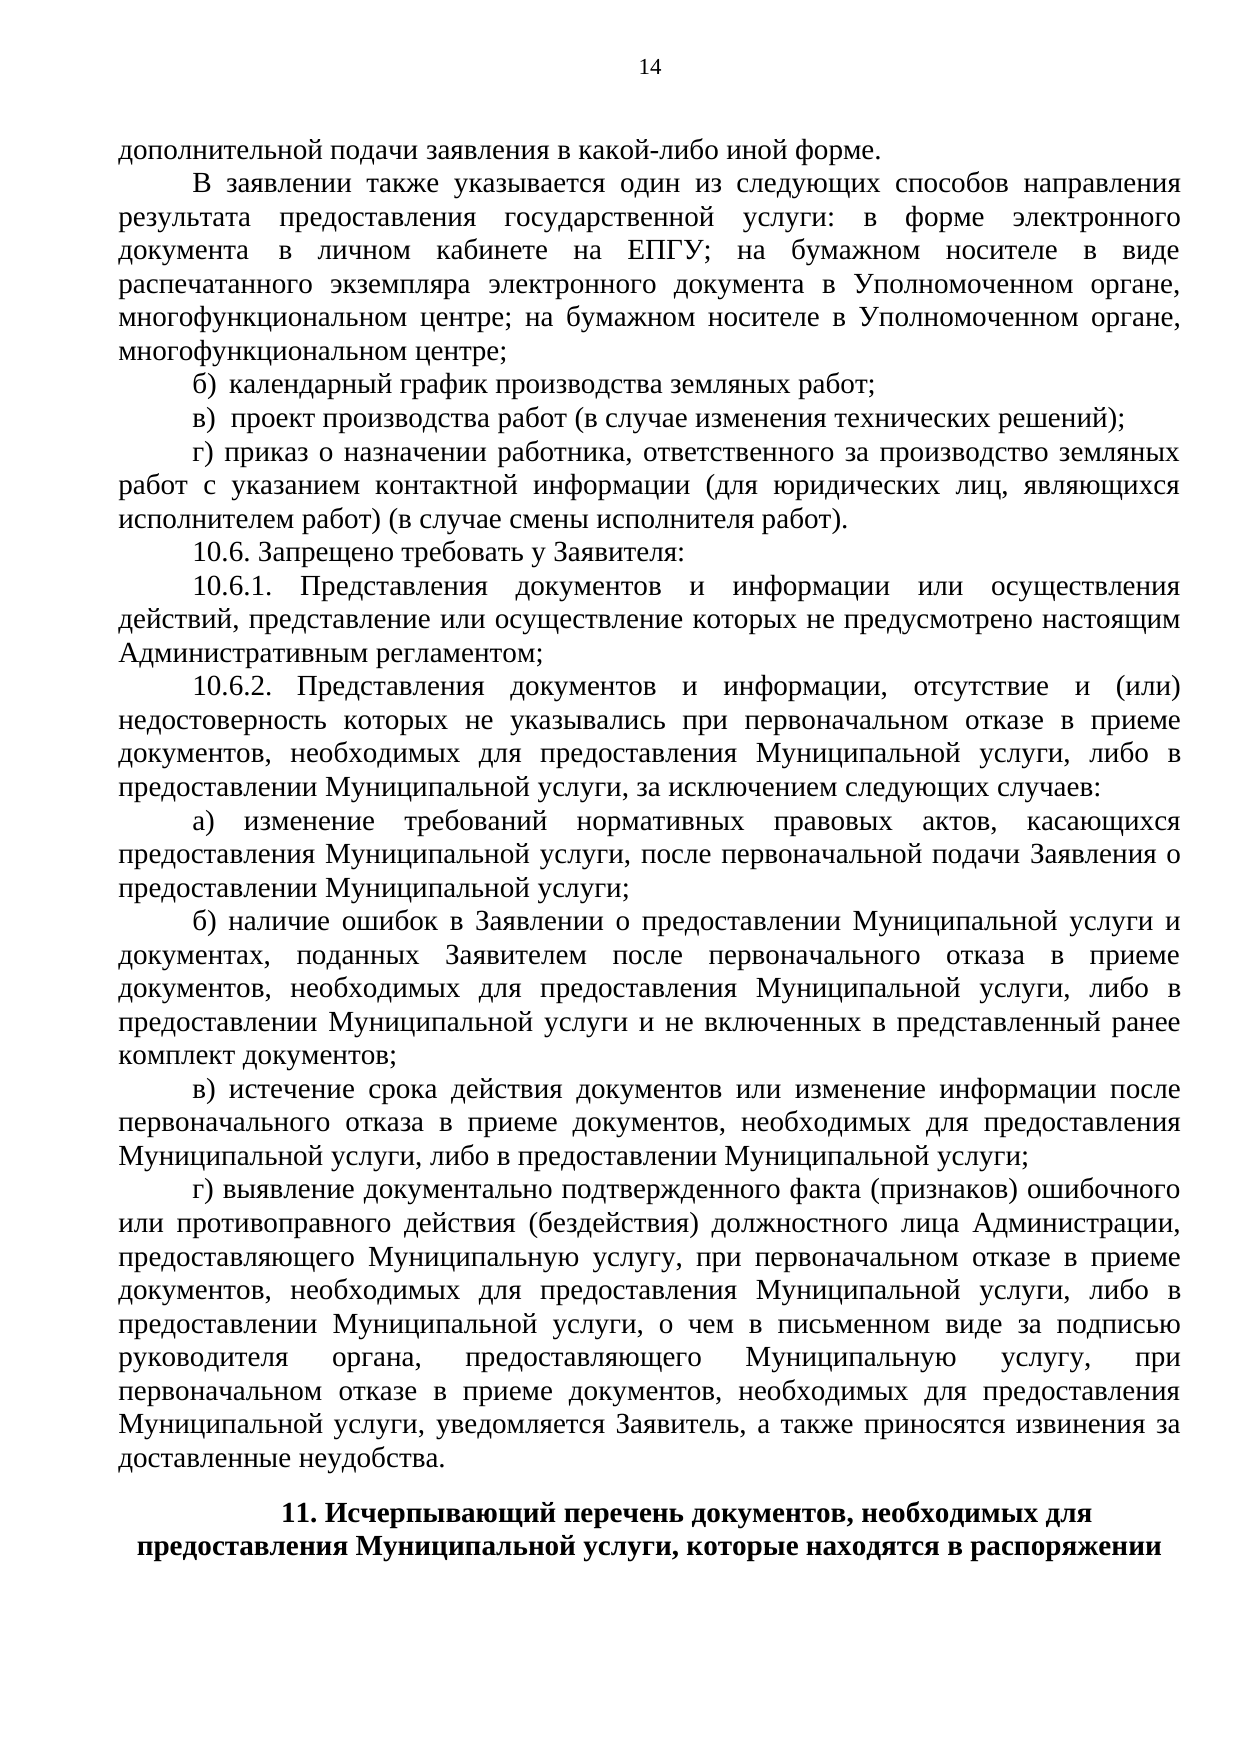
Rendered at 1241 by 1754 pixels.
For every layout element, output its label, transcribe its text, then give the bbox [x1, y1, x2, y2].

text 10.6.2. Представления документов и информации, отсутствие и (или) недостоверность которых не указывались при первоначальном отказе в приеме документов, необходимых для предоставления Муниципальной услуги, либо в предоставлении Муниципальной услуги, за исключением следующих случаев: [118, 668, 1181, 803]
text 10.6.1. Представления документов и информации или осуществления действий, представление или осуществление которых не предусмотрено настоящим Административным регламентом; [118, 568, 1181, 668]
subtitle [118, 1495, 1181, 1562]
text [118, 132, 1181, 165]
text в) проект производства работ (в случае изменения технических решений); [118, 400, 1181, 434]
text 10.6. Запрещено требовать у Заявителя: [118, 534, 1181, 568]
text б) календарный график производства земляных работ; [118, 367, 1181, 400]
text а) изменение требований нормативных правовых актов, касающихся предоставления Муниципальной услуги, после первоначальной подачи Заявления о предоставлении Муниципальной услуги; [118, 803, 1181, 903]
text г) приказ о назначении работника, ответственного за производство земляных работ с указанием контактной информации (для юридических лиц, являющихся исполнителем работ) (в случае смены исполнителя работ). [118, 434, 1181, 534]
text б) наличие ошибок в Заявлении о предоставлении Муниципальной услуги и документах, поданных Заявителем после первоначального отказа в приеме документов, необходимых для предоставления Муниципальной услуги, либо в предоставлении Муниципальной услуги и не включенных в представленный ранее комплект документов; [118, 903, 1181, 1071]
text г) выявление документально подтвержденного факта (признаков) ошибочного или противоправного действия (бездействия) должностного лица Администрации, предоставляющего Муниципальную услугу, при первоначальном отказе в приеме документов, необходимых для предоставления Муниципальной услуги, либо в предоставлении Муниципальной услуги, о чем в письменном виде за подписью руководителя органа, предоставляющего Муниципальную услугу, при первоначальном отказе в приеме документов, необходимых для предоставления Муниципальной услуги, уведомляется Заявитель, а также приносятся извинения за доставленные неудобства. [118, 1172, 1181, 1473]
text в) истечение срока действия документов или изменение информации после первоначального отказа в приеме документов, необходимых для предоставления Муниципальной услуги, либо в предоставлении Муниципальной услуги; [118, 1071, 1181, 1172]
